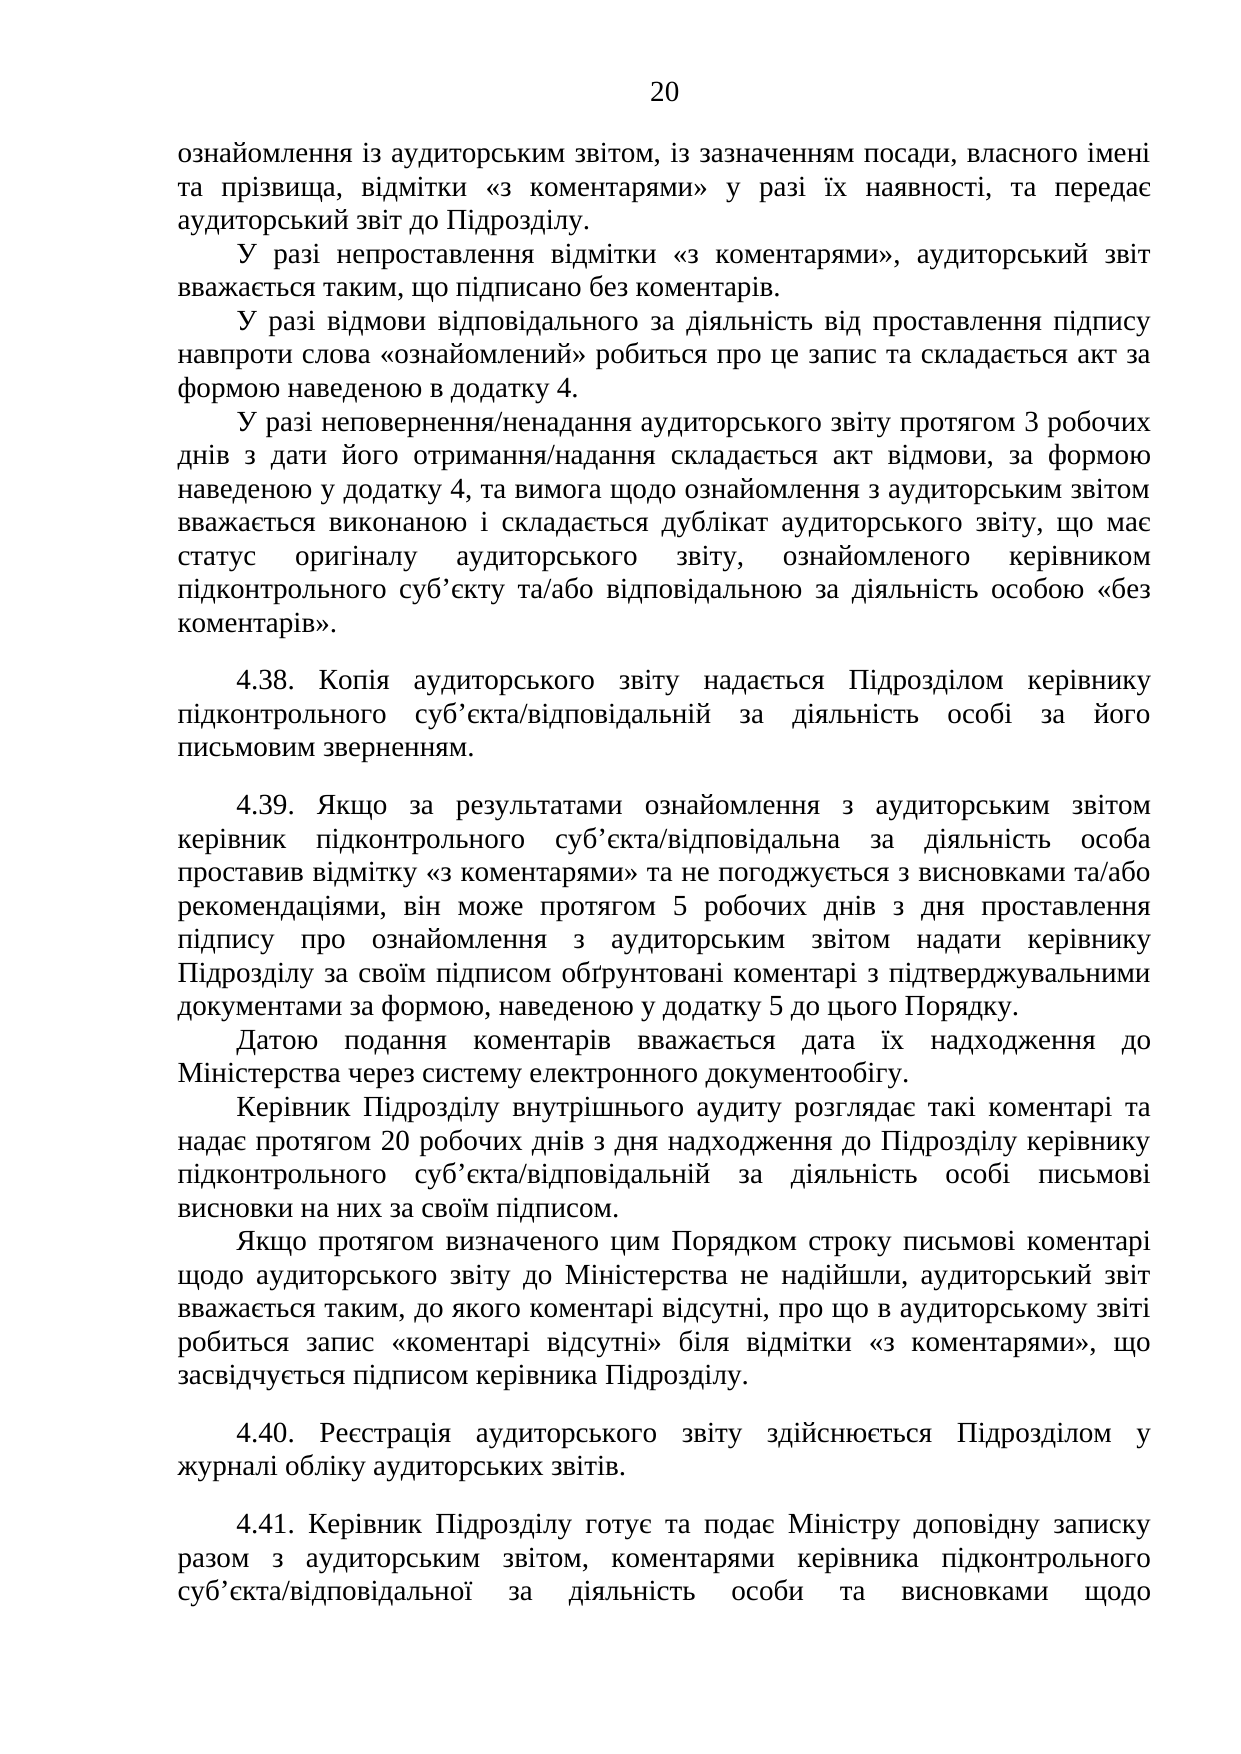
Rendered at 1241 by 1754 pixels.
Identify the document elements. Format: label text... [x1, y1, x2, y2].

text У разі непроставлення відмітки «з коментарями», аудиторський звіт вважається таким, що підписано без коментарів. [177, 236, 1152, 303]
text 4.38. Копія аудиторського звіту надається Підрозділом керівнику підконтрольного суб’єкта/відповідальній за діяльність особі за його письмовим зверненням. [177, 662, 1152, 763]
text 4.39. Якщо за результатами ознайомлення з аудиторським звітом керівник підконтрольного суб’єкта/відповідальна за діяльність особа проставив відмітку «з коментарями» та не погоджується з висновками та/або рекомендаціями, він може протягом 5 робочих днів з дня проставлення підпису про ознайомлення з аудиторським звітом надати керівнику Підрозділу за своїм підписом обґрунтовані коментарі з підтверджувальними документами за формою, наведеною у додатку 5 до цього Порядку. [177, 787, 1152, 1022]
text 4.40. Реєстрація аудиторського звіту здійснюється Підрозділом у журналі обліку аудиторських звітів. [177, 1415, 1152, 1482]
text У разі неповернення/ненадання аудиторського звіту протягом 3 робочих днів з дати його отримання/надання складається акт відмови, за формою наведеною у додатку 4, та вимога щодо ознайомлення з аудиторським звітом вважається виконаною і складається дублікат аудиторського звіту, що має статус оригіналу аудиторського звіту, ознайомленого керівником підконтрольного суб’єкту та/або відповідальною за діяльність особою «без коментарів». [177, 404, 1152, 638]
text Якщо протягом визначеного цим Порядком строку письмові коментарі щодо аудиторського звіту до Міністерства не надійшли, аудиторський звіт вважається таким, до якого коментарі відсутні, про що в аудиторському звіті робиться запис «коментарі відсутні» біля відмітки «з коментарями», що засвідчується підписом керівника Підрозділу. [177, 1223, 1152, 1391]
text Керівник Підрозділу внутрішнього аудиту розглядає такі коментарі та надає протягом 20 робочих днів з дня надходження до Підрозділу керівнику підконтрольного суб’єкта/відповідальній за діяльність особі письмові висновки на них за своїм підписом. [177, 1089, 1152, 1223]
text Датою подання коментарів вважається дата їх надходження до Міністерства через систему електронного документообігу. [177, 1022, 1152, 1089]
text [177, 1506, 1152, 1607]
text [177, 135, 1152, 236]
text У разі відмови відповідального за діяльність від проставлення підпису навпроти слова «ознайомлений» робиться про це запис та складається акт за формою наведеною в додатку 4. [177, 303, 1152, 404]
